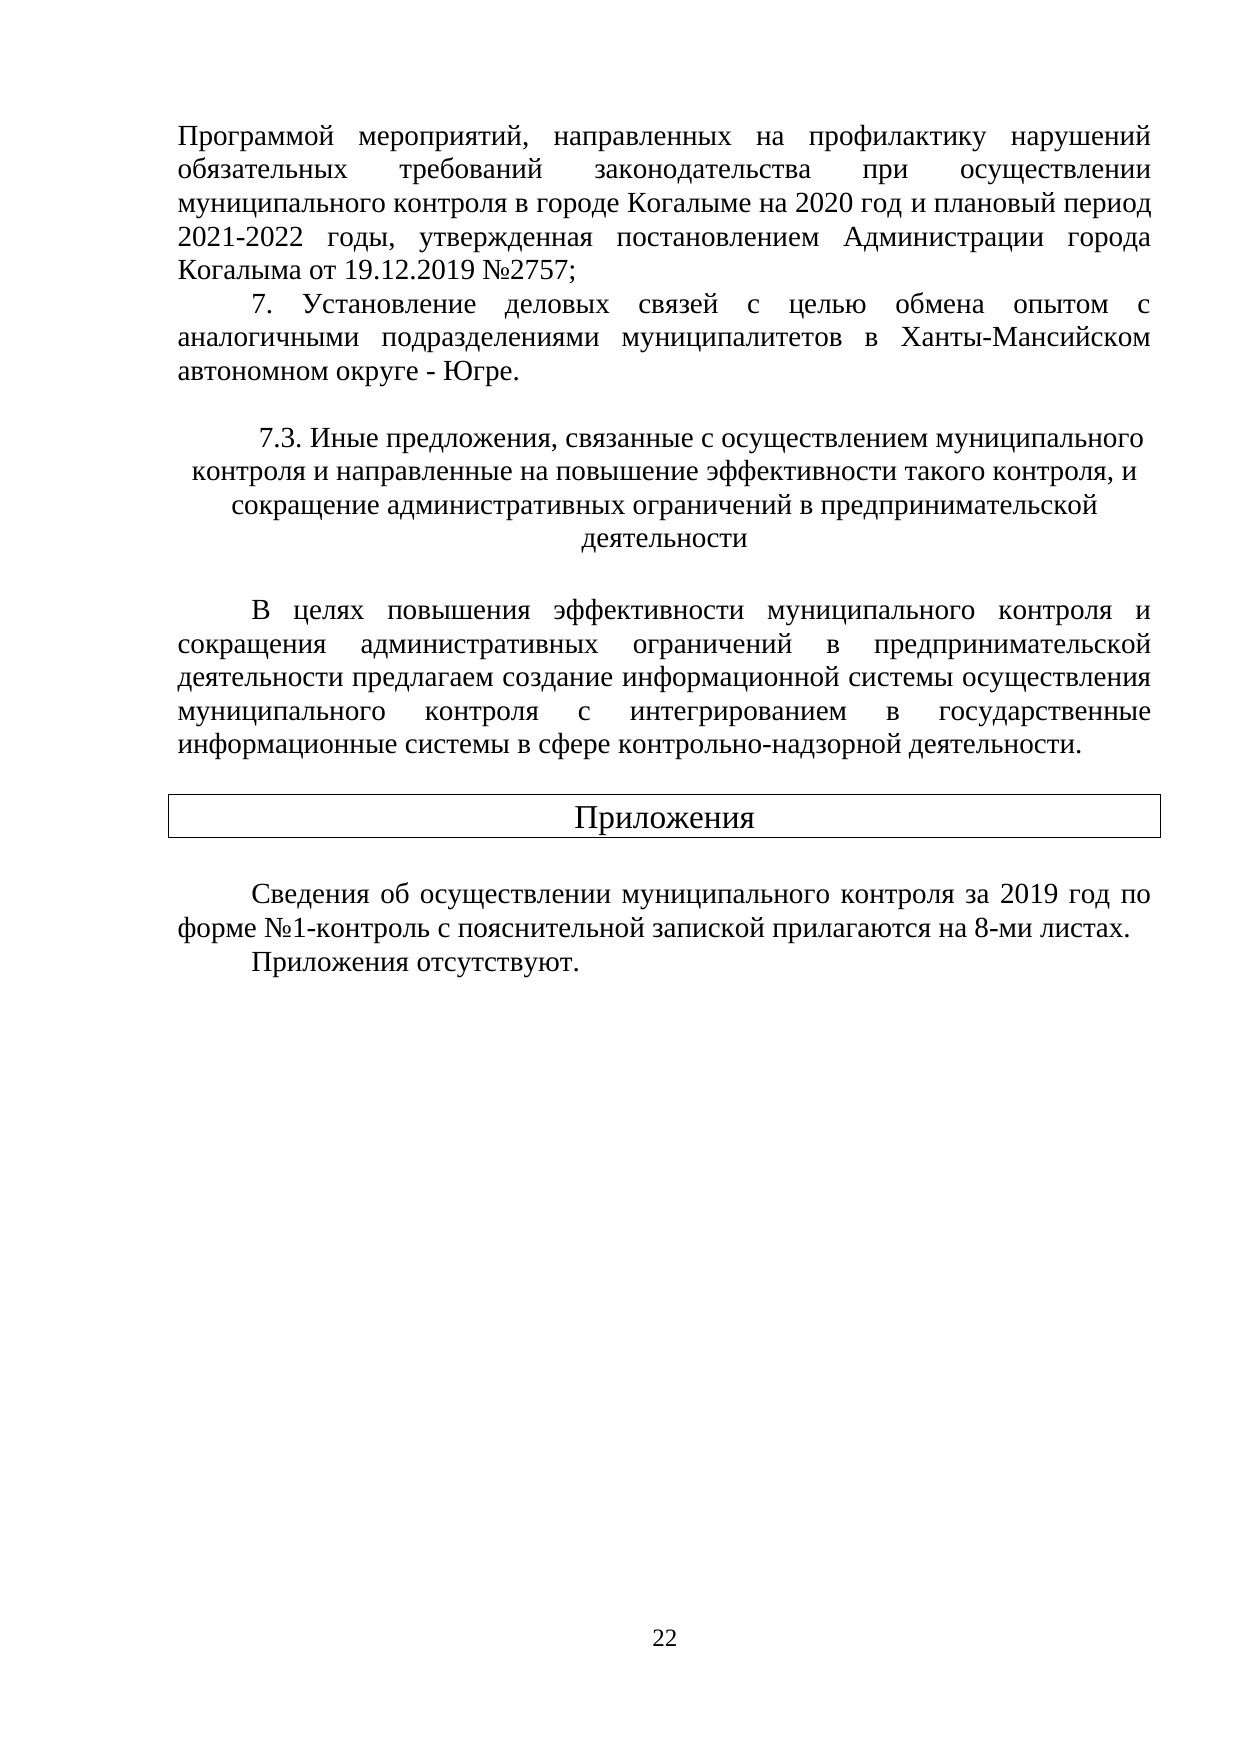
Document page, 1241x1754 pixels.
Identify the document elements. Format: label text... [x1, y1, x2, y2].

text Приложения отсутствуют. [177, 944, 1152, 977]
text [177, 118, 1152, 286]
text 7. Установление деловых связей с целью обмена опытом с аналогичными подразделениями муниципалитетов в Ханты-Мансийском автономном округе - Югре. [177, 286, 1152, 386]
text Сведения об осуществлении муниципального контроля за 2019 год по форме №1-контроль с пояснительной запиской прилагаются на 8-ми листах. [177, 877, 1152, 944]
text Приложения [169, 795, 1160, 837]
text В целях повышения эффективности муниципального контроля и сокращения административных ограничений в предпринимательской деятельности предлагаем создание информационной системы осуществления муниципального контроля с интегрированием в государственные информационные системы в сфере контрольно-надзорной деятельности. [177, 592, 1152, 760]
text 7.3. Иные предложения, связанные с осуществлением муниципального контроля и направленные на повышение эффективности такого контроля, и сокращение административных ограничений в предпринимательской деятельности [177, 420, 1152, 554]
